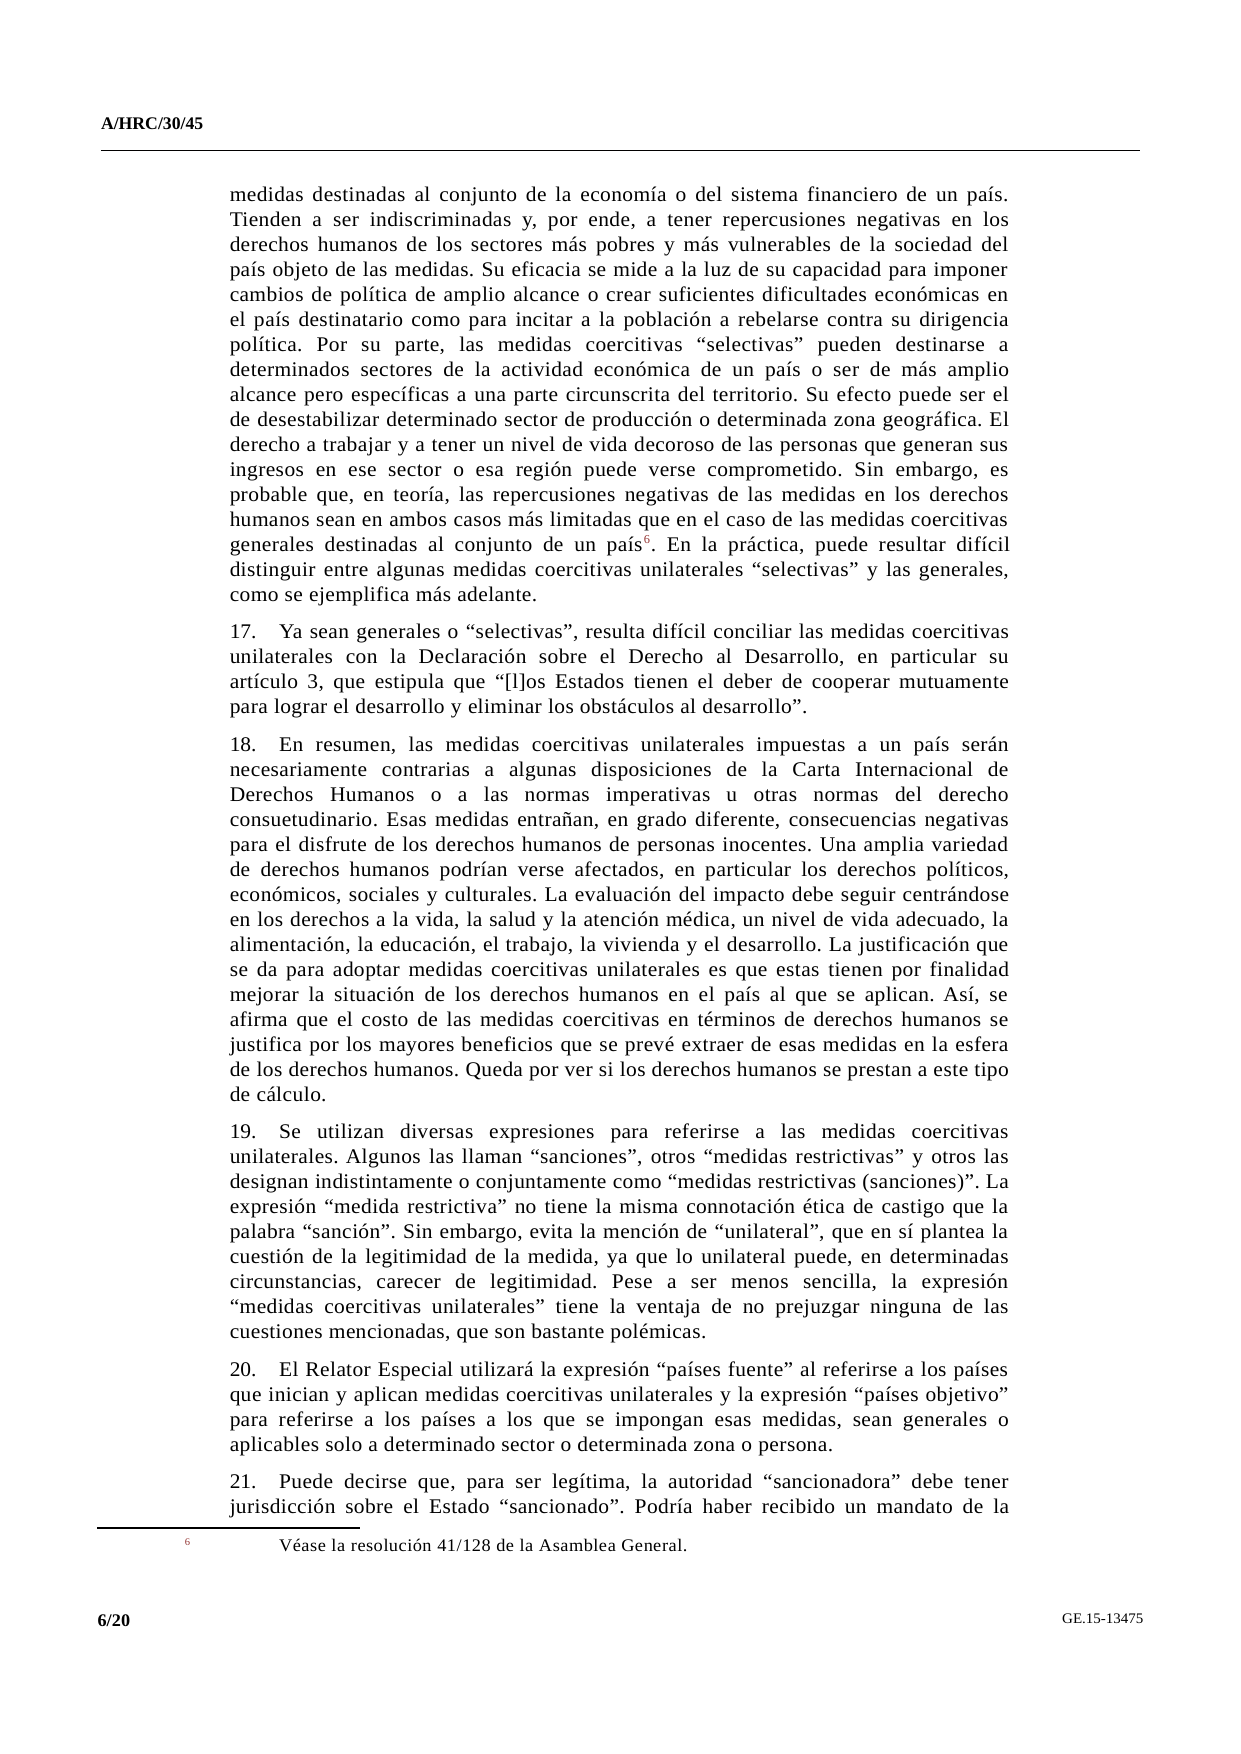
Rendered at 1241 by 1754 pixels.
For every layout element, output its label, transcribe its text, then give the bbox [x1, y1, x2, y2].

list Se utilizan diversas expresiones para referirse a las medidas coercitivas unilaterales. Algunos las llaman “sanciones”, otros “medidas restrictivas” y otros las designan indistintamente o conjuntamente como “medidas restrictivas (sanciones)”. La expresión “medida restrictiva” no tiene la misma connotación ética de castigo que la palabra “sanción”. Sin embargo, evita la mención de “unilateral”, que en sí plantea la cuestión de la legitimidad de la medida, ya que lo unilateral puede, en determinadas circunstancias, carecer de legitimidad. Pese a ser menos sencilla, la expresión “medidas coercitivas unilaterales” tiene la ventaja de no prejuzgar ninguna de las cuestiones mencionadas, que son bastante polémicas. [229, 1119, 1011, 1344]
list El Relator Especial utilizará la expresión “países fuente” al referirse a los países que inician y aplican medidas coercitivas unilaterales y la expresión “países objetivo” para referirse a los países a los que se impongan esas medidas, sean generales o aplicables solo a determinado sector o determinada zona o persona. [229, 1356, 1011, 1456]
list En resumen, las medidas coercitivas unilaterales impuestas a un país serán necesariamente contrarias a algunas disposiciones de la Carta Internacional de Derechos Humanos o a las normas imperativas u otras normas del derecho consuetudinario. Esas medidas entrañan, en grado diferente, consecuencias negativas para el disfrute de los derechos humanos de personas inocentes. Una amplia variedad de derechos humanos podrían verse afectados, en particular los derechos políticos, económicos, sociales y culturales. La evaluación del impacto debe seguir centrándose en los derechos a la vida, la salud y la atención médica, un nivel de vida adecuado, la alimentación, la educación, el trabajo, la vivienda y el desarrollo. La justificación que se da para adoptar medidas coercitivas unilaterales es que estas tienen por finalidad mejorar la situación de los derechos humanos en el país al que se aplican. Así, se afirma que el costo de las medidas coercitivas en términos de derechos humanos se justifica por los mayores beneficios que se prevé extraer de esas medidas en la esfera de los derechos humanos. Queda por ver si los derechos humanos se prestan a este tipo de cálculo. [229, 731, 1011, 1106]
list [229, 181, 1011, 606]
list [229, 1469, 1011, 1519]
list Ya sean generales o “selectivas”, resulta difícil conciliar las medidas coercitivas unilaterales con la Declaración sobre el Derecho al Desarrollo, en particular su artículo 3, que estipula que “[l]os Estados tienen el deber de cooperar mutuamente para lograr el desarrollo y eliminar los obstáculos al desarrollo”. [229, 619, 1011, 719]
